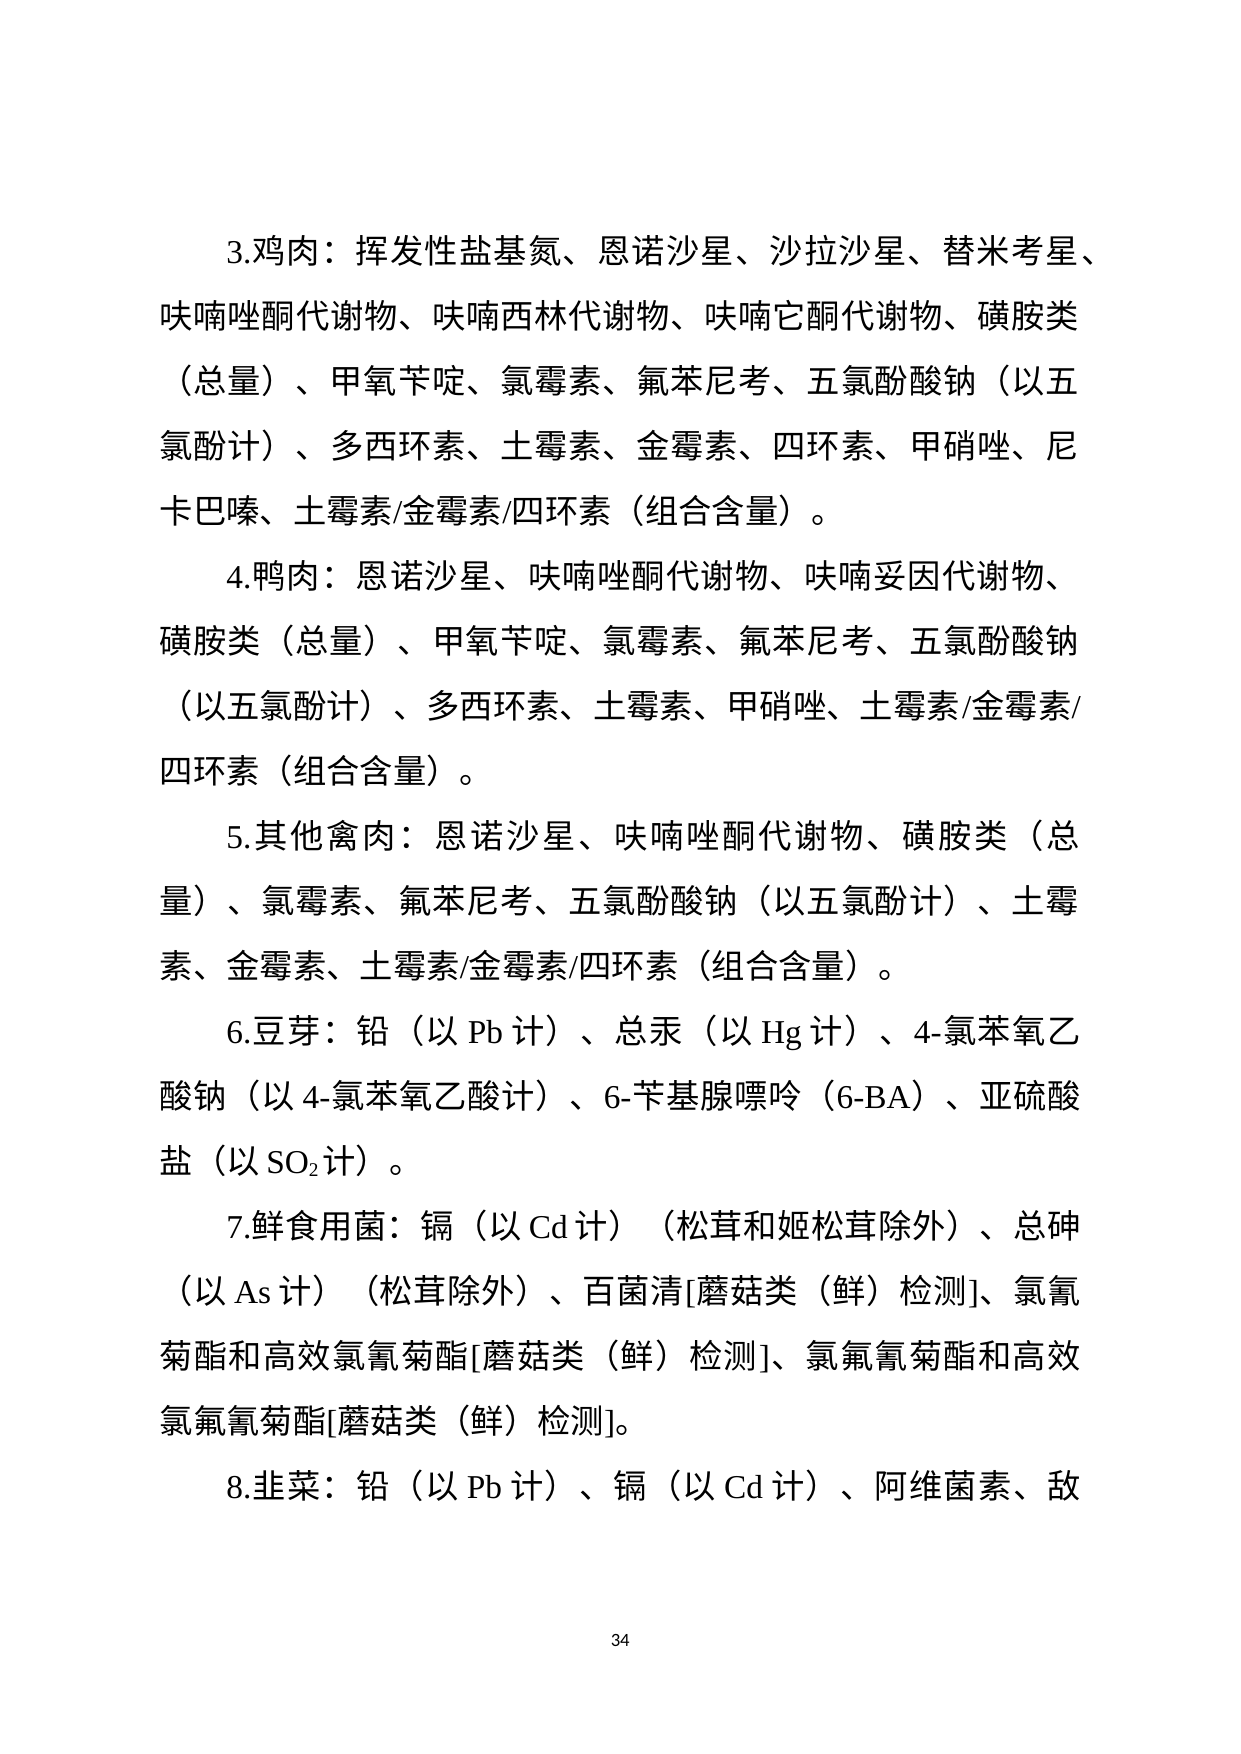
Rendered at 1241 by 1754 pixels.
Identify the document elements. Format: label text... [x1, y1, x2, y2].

text 7.鲜食用菌：镉（以Cd计）（松茸和姬松茸除外）、总砷（以As计）（松茸除外）、百菌清[蘑菇类（鲜）检测]、氯氰菊酯和高效氯氰菊酯[蘑菇类（鲜）检测]、氯氟氰菊酯和高效氯氟氰菊酯[蘑菇类（鲜）检测]。 [159, 1192, 1081, 1452]
text 6.豆芽：铅（以Pb计）、总汞（以Hg计）、4-氯苯氧乙酸钠（以4-氯苯氧乙酸计）、6-苄基腺嘌呤（6-BA）、亚硫酸盐（以SO2计）。 [159, 997, 1081, 1192]
text 5.其他禽肉：恩诺沙星、呋喃唑酮代谢物、磺胺类（总量）、氯霉素、氟苯尼考、五氯酚酸钠（以五氯酚计）、土霉素、金霉素、土霉素/金霉素/四环素（组合含量）。 [159, 802, 1081, 997]
text 3.鸡肉：挥发性盐基氮、恩诺沙星、沙拉沙星、替米考星、呋喃唑酮代谢物、呋喃西林代谢物、呋喃它酮代谢物、磺胺类（总量）、甲氧苄啶、氯霉素、氟苯尼考、五氯酚酸钠（以五氯酚计）、多西环素、土霉素、金霉素、四环素、甲硝唑、尼卡巴嗪、土霉素/金霉素/四环素（组合含量）。 [159, 217, 1081, 542]
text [159, 1452, 1081, 1517]
text 4.鸭肉：恩诺沙星、呋喃唑酮代谢物、呋喃妥因代谢物、磺胺类（总量）、甲氧苄啶、氯霉素、氟苯尼考、五氯酚酸钠（以五氯酚计）、多西环素、土霉素、甲硝唑、土霉素/金霉素/四环素（组合含量）。 [159, 542, 1081, 802]
